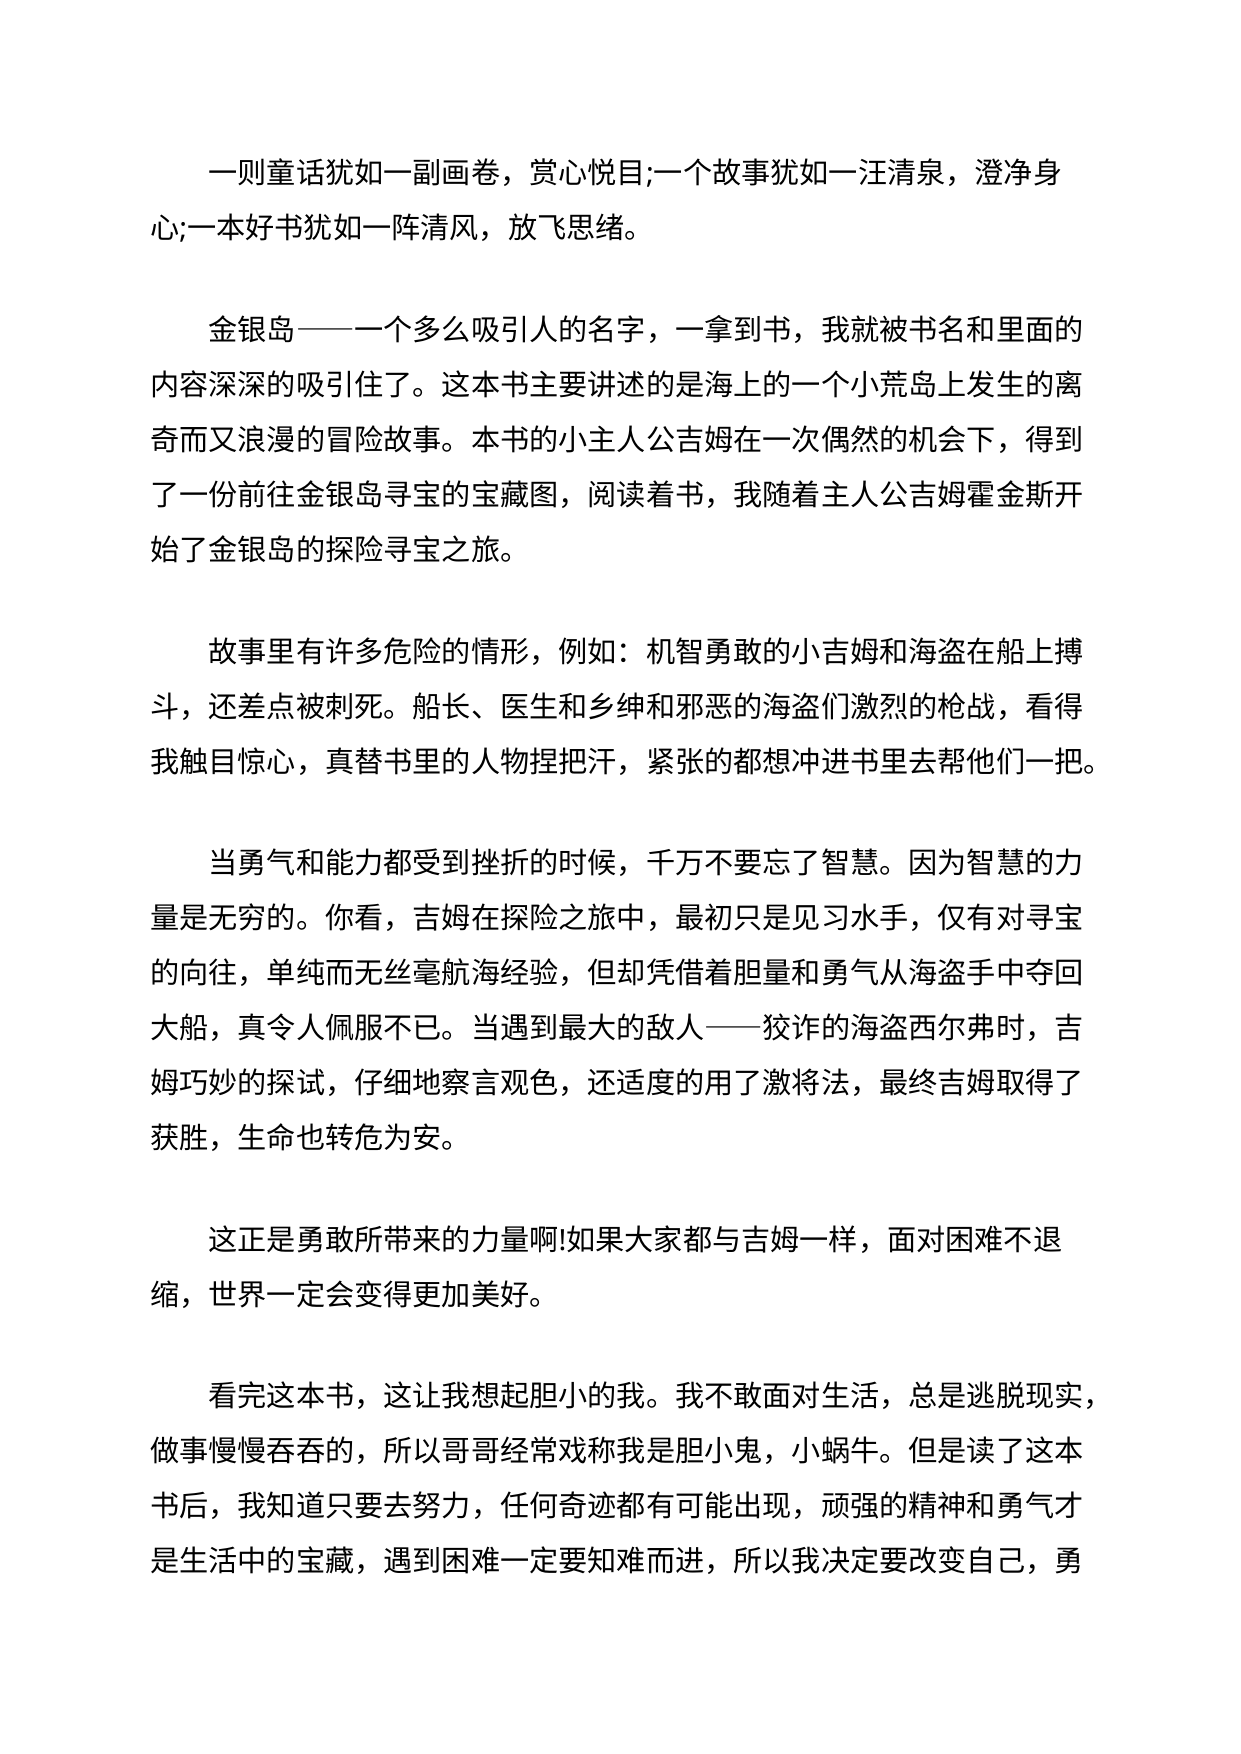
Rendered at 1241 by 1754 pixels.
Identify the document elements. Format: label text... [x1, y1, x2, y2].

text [150, 1373, 1090, 1580]
text 这正是勇敢所带来的力量啊!如果大家都与吉姆一样，面对困难不退缩，世界一定会变得更加美好。 [150, 1216, 1090, 1313]
text 当勇气和能力都受到挫折的时候，千万不要忘了智慧。因为智慧的力量是无穷的。你看，吉姆在探险之旅中，最初只是见习水手，仅有对寻宝的向往，单纯而无丝毫航海经验，但却凭借着胆量和勇气从海盗手中夺回大船，真令人佩服不已。当遇到最大的敌人——狡诈的海盗西尔弗时，吉姆巧妙的探试，仔细地察言观色，还适度的用了激将法，最终吉姆取得了获胜，生命也转危为安。 [150, 840, 1090, 1157]
text 金银岛——一个多么吸引人的名字，一拿到书，我就被书名和里面的内容深深的吸引住了。这本书主要讲述的是海上的一个小荒岛上发生的离奇而又浪漫的冒险故事。本书的小主人公吉姆在一次偶然的机会下，得到了一份前往金银岛寻宝的宝藏图，阅读着书，我随着主人公吉姆霍金斯开始了金银岛的探险寻宝之旅。 [150, 307, 1090, 569]
text 一则童话犹如一副画卷，赏心悦目;一个故事犹如一汪清泉，澄净身心;一本好书犹如一阵清风，放飞思绪。 [150, 150, 1090, 247]
text 故事里有许多危险的情形，例如：机智勇敢的小吉姆和海盗在船上搏斗，还差点被刺死。船长、医生和乡绅和邪恶的海盗们激烈的枪战，看得我触目惊心，真替书里的人物捏把汗，紧张的都想冲进书里去帮他们一把。 [150, 628, 1090, 780]
